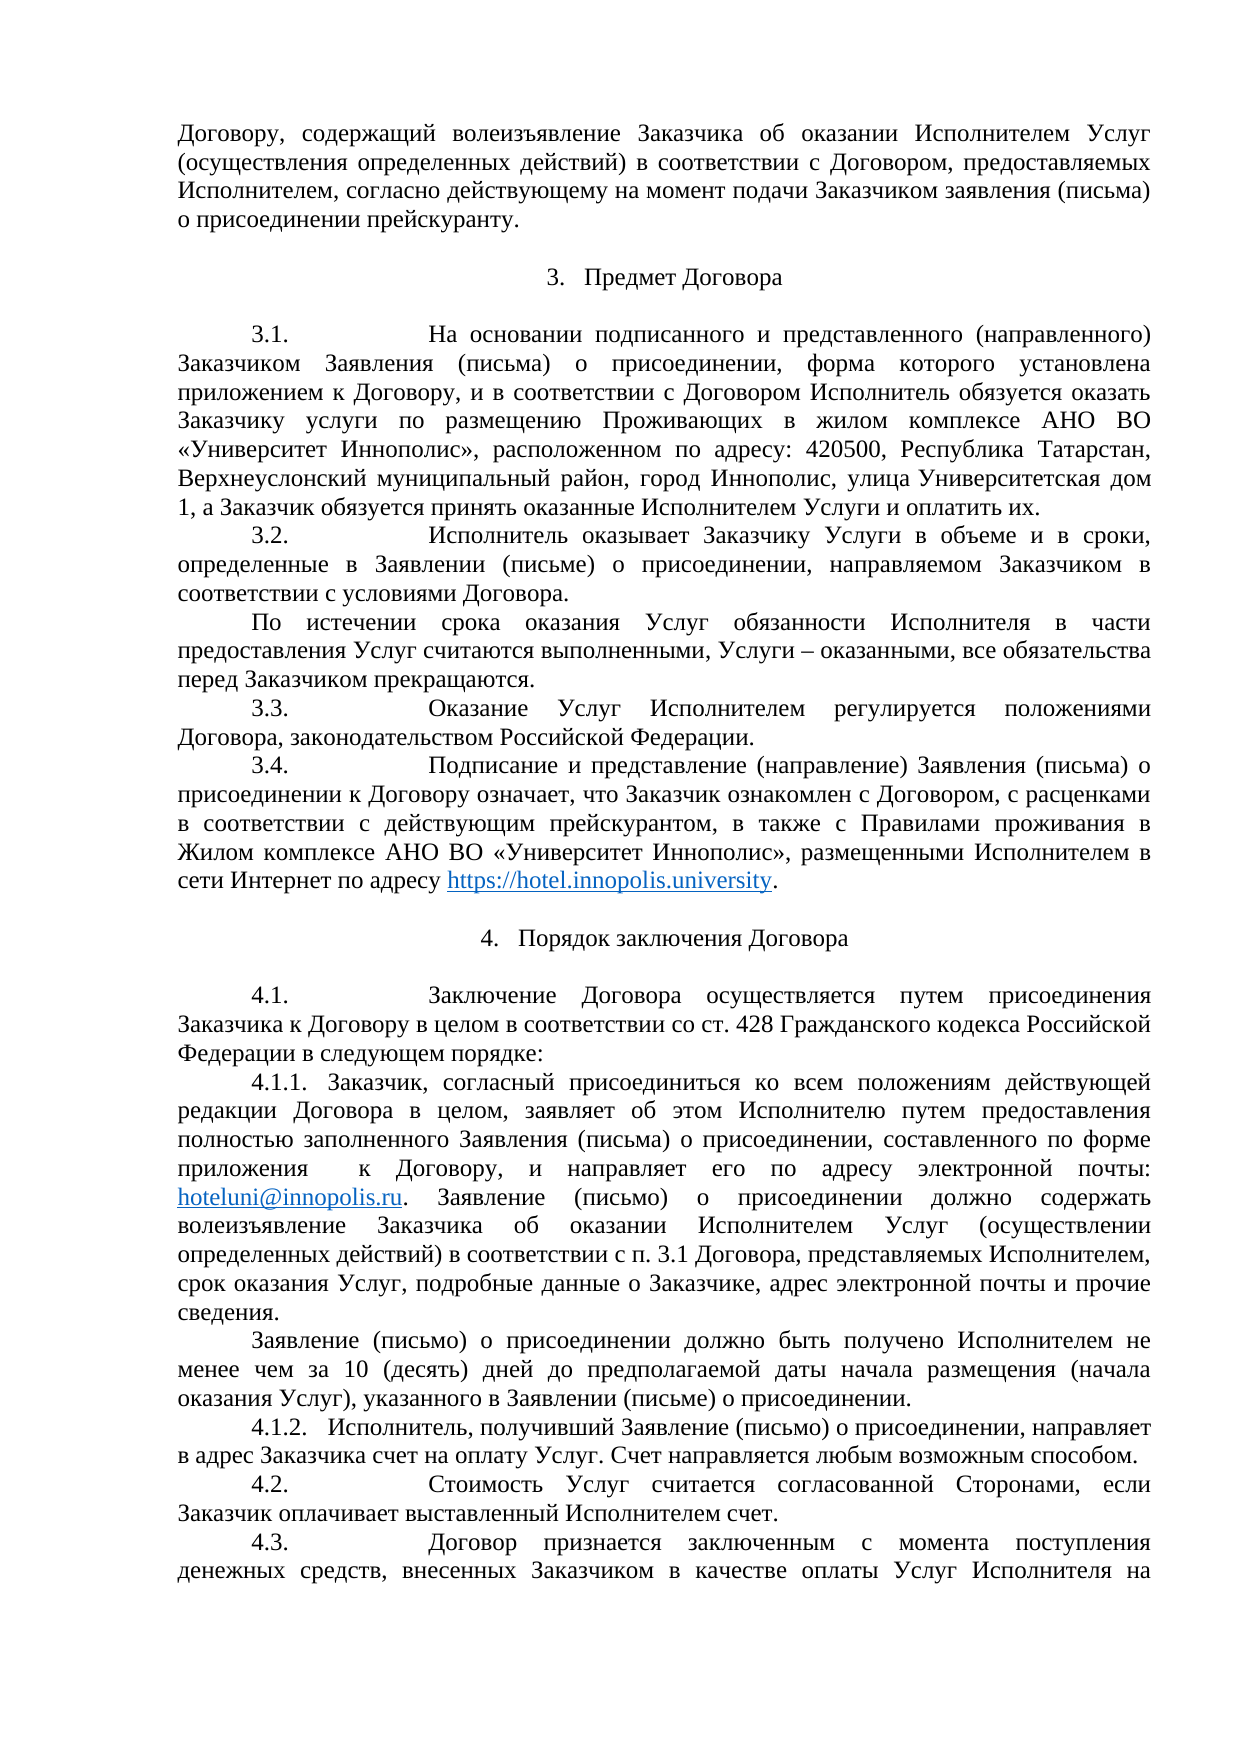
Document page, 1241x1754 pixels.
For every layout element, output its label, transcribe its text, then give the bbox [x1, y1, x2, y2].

list Подписание и представление (направление) Заявления (письма) о присоединении к Договору означает, что Заказчик ознакомлен с Договором, с расценками в соответствии с действующим прейскурантом, в также с Правилами проживания в Жилом комплексе АНО ВО «Университет Иннополис», размещенными Исполнителем в сети Интернет по адресу https://hotel.innopolis.university. [177, 751, 1152, 894]
list Порядок заключения Договора [177, 923, 1152, 952]
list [177, 1527, 1152, 1584]
list Исполнитель оказывает Заказчику Услуги в объеме и в сроки, определенные в Заявлении (письме) о присоединении, направляемом Заказчиком в соответствии с условиями Договора. [177, 521, 1152, 607]
list На основании подписанного и представленного (направленного) Заказчиком Заявления (письма) о присоединении, форма которого установлена приложением к Договору, и в соответствии с Договором Исполнитель обязуется оказать Заказчику услуги по размещению Проживающих в жилом комплексе АНО ВО «Университет Иннополис», расположенном по адресу: 420500, Республика Татарстан, Верхнеуслонский муниципальный район, город Иннополис, улица Университетская дом 1, а Заказчик обязуется принять оказанные Исполнителем Услуги и оплатить их. [177, 319, 1152, 521]
text Заявление (письмо) о присоединении должно быть получено Исполнителем не менее чем за 10 (десять) дней до предполагаемой даты начала размещения (начала оказания Услуг), указанного в Заявлении (письме) о присоединении. [177, 1326, 1152, 1412]
list Исполнитель, получивший Заявление (письмо) о присоединении, направляет в адрес Заказчика счет на оплату Услуг. Счет направляется любым возможным способом. [177, 1412, 1152, 1469]
list Стоимость Услуг считается согласованной Сторонами, если Заказчик оплачивает выставленный Исполнителем счет. [177, 1469, 1152, 1527]
list Предмет Договора [177, 262, 1152, 291]
text По истечении срока оказания Услуг обязанности Исполнителя в части предоставления Услуг считаются выполненными, Услуги – оказанными, все обязательства перед Заказчиком прекращаются. [177, 607, 1152, 693]
list Заказчик, согласный присоединиться ко всем положениям действующей редакции Договора в целом, заявляет об этом Исполнителю путем предоставления полностью заполненного Заявления (письма) о присоединении, составленного по форме приложения к Договору, и направляет его по адресу электронной почты: hoteluni@innopolis.ru. Заявление (письмо) о присоединении должно содержать волеизъявление Заказчика об оказании Исполнителем Услуг (осуществлении определенных действий) в соответствии с п. 3.1 Договора, представляемых Исполнителем, срок оказания Услуг, подробные данные о Заказчике, адрес электронной почты и прочие сведения. [177, 1067, 1152, 1326]
list Оказание Услуг Исполнителем регулируется положениями Договора, законодательством Российской Федерации. [177, 693, 1152, 751]
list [177, 118, 1152, 233]
list Заключение Договора осуществляется путем присоединения Заказчика к Договору в целом в соответствии со ст. 428 Гражданского кодекса Российской Федерации в следующем порядке: [177, 981, 1152, 1067]
